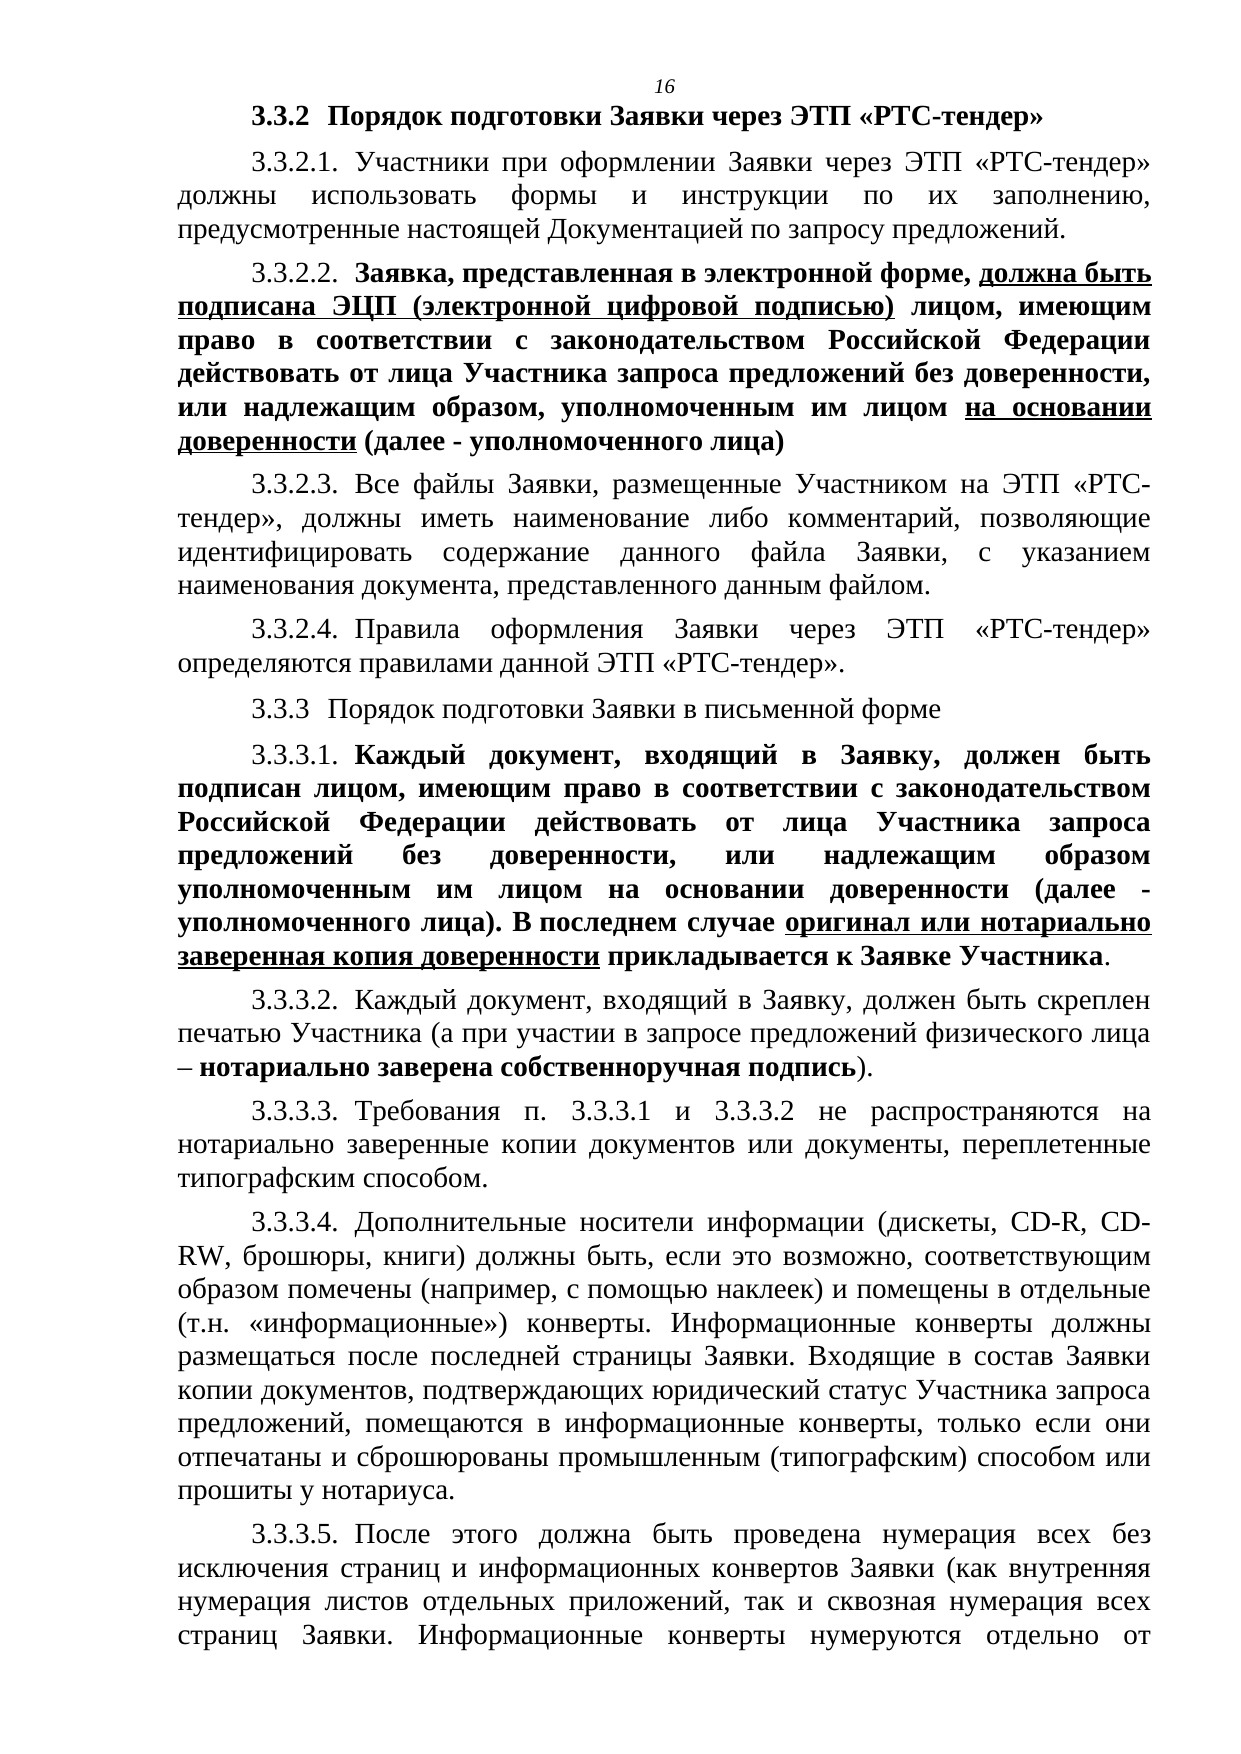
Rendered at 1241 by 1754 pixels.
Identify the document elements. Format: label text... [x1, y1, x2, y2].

list Каждый документ, входящий в Заявку, должен быть скреплен печатью Участника (а при участии в запросе предложений физического лица – нотариально заверена собственноручная подпись). [177, 982, 1152, 1083]
subtitle Порядок подготовки Заявки через ЭТП «РТС-тендер» [251, 98, 1152, 131]
list Дополнительные носители информации (дискеты, CD-R, CD-RW, брошюры, книги) должны быть, если это возможно, соответствующим образом помечены (например, с помощью наклеек) и помещены в отдельные (т.н. «информационные») конверты. Информационные конверты должны размещаться после последней страницы Заявки. Входящие в состав Заявки копии документов, подтверждающих юридический статус Участника запроса предложений, помещаются в информационные конверты, только если они отпечатаны и сброшюрованы промышленным (типографским) способом или прошиты у нотариуса. [177, 1204, 1152, 1506]
subtitle Порядок подготовки Заявки в письменной форме [251, 691, 1152, 724]
list Правила оформления Заявки через ЭТП «РТС-тендер» определяются правилами данной ЭТП «РТС-тендер». [177, 611, 1152, 678]
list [177, 1516, 1152, 1651]
list Участники при оформлении Заявки через ЭТП «РТС-тендер» должны использовать формы и инструкции по их заполнению, предусмотренные настоящей Документацией по запросу предложений. [177, 144, 1152, 244]
list Заявка, представленная в электронной форме, должна быть подписана ЭЦП (электронной цифровой подписью) лицом, имеющим право в соответствии с законодательством Российской Федерации действовать от лица Участника запроса предложений без доверенности, или надлежащим образом, уполномоченным им лицом на основании доверенности (далее - уполномоченного лица) [177, 255, 1152, 456]
list Каждый документ, входящий в Заявку, должен быть подписан лицом, имеющим право в соответствии с законодательством Российской Федерации действовать от лица Участника запроса предложений без доверенности, или надлежащим образом уполномоченным им лицом на основании доверенности (далее - уполномоченного лица). В последнем случае оригинал или нотариально заверенная копия доверенности прикладывается к Заявке Участника. [177, 737, 1152, 972]
list Требования п. 3.3.3.1 и 3.3.3.2 не распространяются на нотариально заверенные копии документов или документы, переплетенные типографским способом. [177, 1093, 1152, 1194]
list Все файлы Заявки, размещенные Участником на ЭТП «РТС-тендер», должны иметь наименование либо комментарий, позволяющие идентифицировать содержание данного файла Заявки, с указанием наименования документа, представленного данным файлом. [177, 467, 1152, 601]
